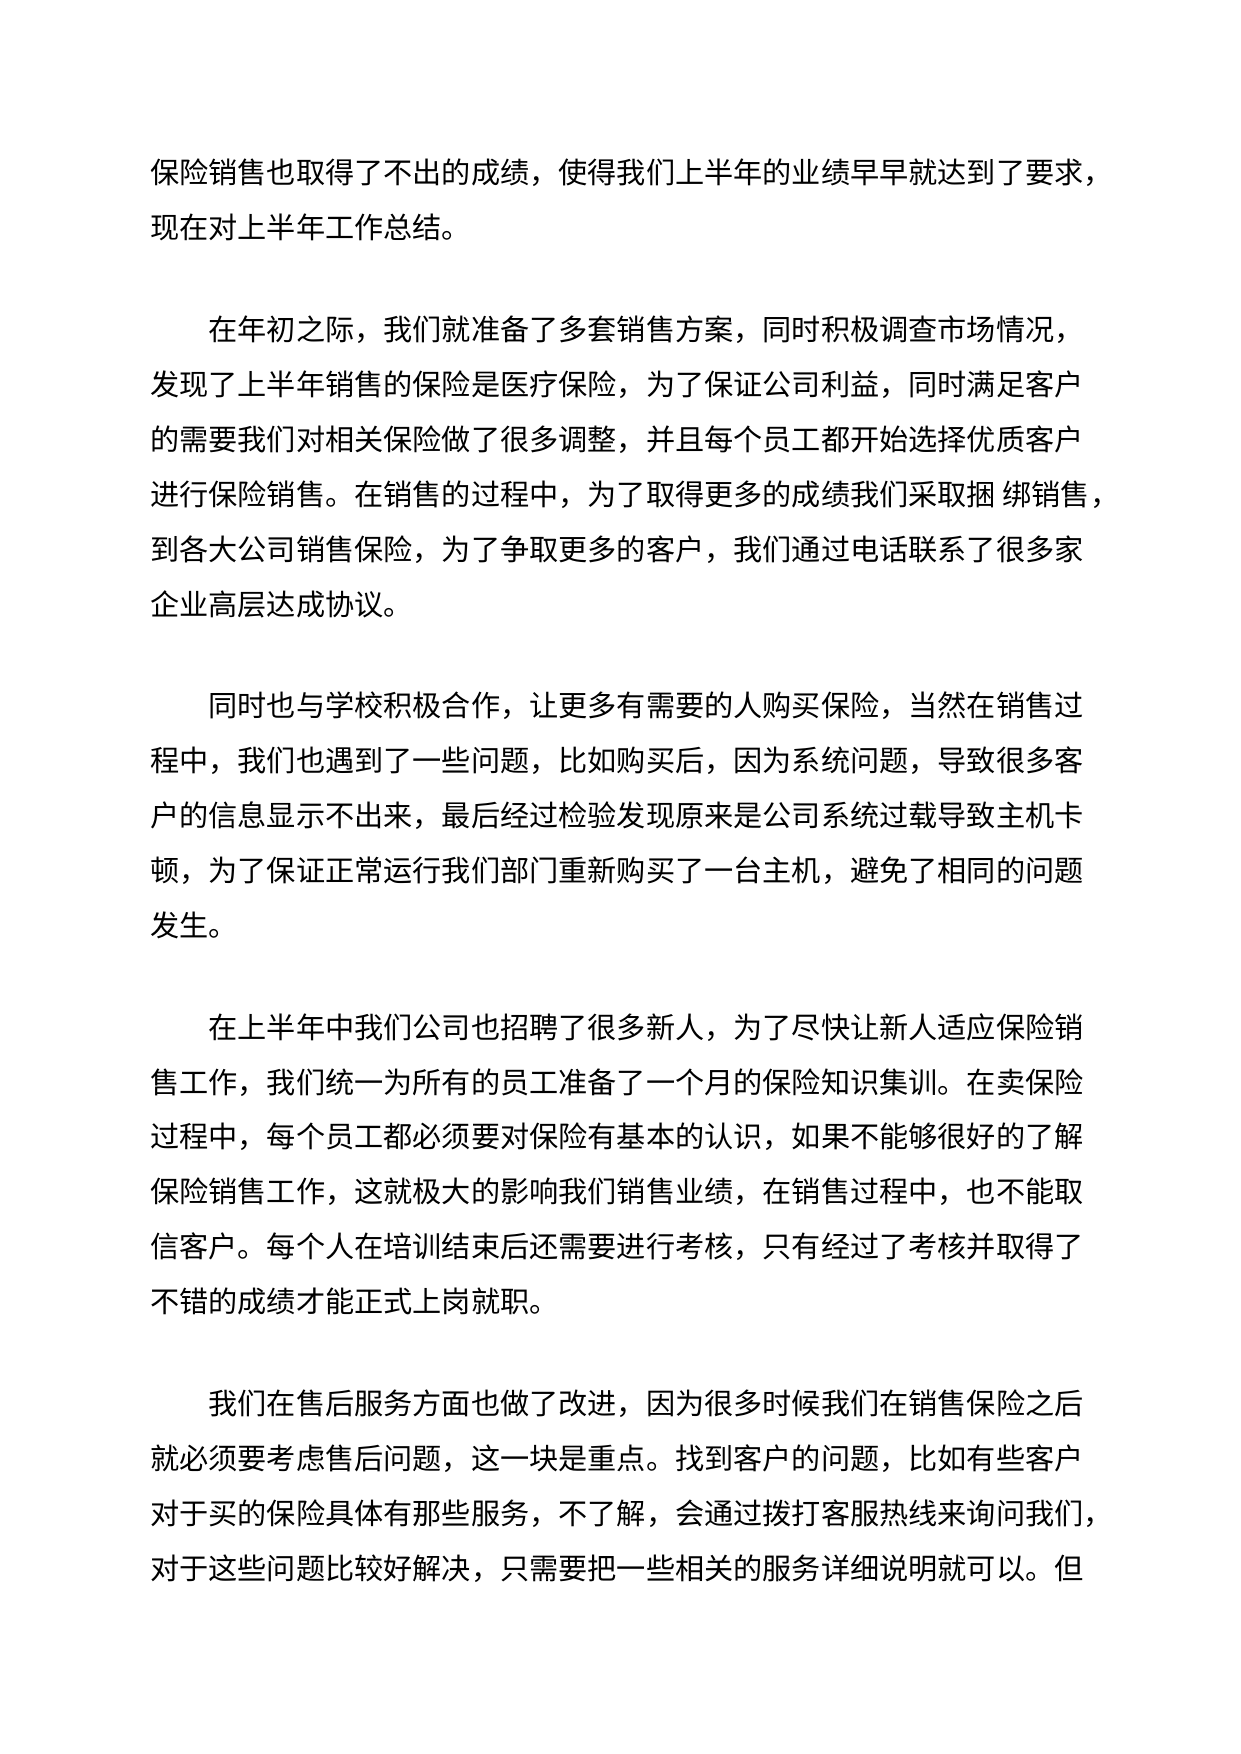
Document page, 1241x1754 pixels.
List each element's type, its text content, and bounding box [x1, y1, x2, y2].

text 同时也与学校积极合作，让更多有需要的人购买保险，当然在销售过程中，我们也遇到了一些问题，比如购买后，因为系统问题，导致很多客户的信息显示不出来，最后经过检验发现原来是公司系统过载导致主机卡顿，为了保证正常运行我们部门重新购买了一台主机，避免了相同的问题发生。 [150, 683, 1090, 945]
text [150, 1381, 1090, 1587]
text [150, 150, 1090, 247]
text 在上半年中我们公司也招聘了很多新人，为了尽快让新人适应保险销售工作，我们统一为所有的员工准备了一个月的保险知识集训。在卖保险过程中，每个员工都必须要对保险有基本的认识，如果不能够很好的了解保险销售工作，这就极大的影响我们销售业绩，在销售过程中，也不能取信客户。每个人在培训结束后还需要进行考核，只有经过了考核并取得了不错的成绩才能正式上岗就职。 [150, 1004, 1090, 1321]
text 在年初之际，我们就准备了多套销售方案，同时积极调查市场情况，发现了上半年销售的保险是医疗保险，为了保证公司利益，同时满足客户的需要我们对相关保险做了很多调整，并且每个员工都开始选择优质客户进行保险销售。在销售的过程中，为了取得更多的成绩我们采取捆 绑销售，到各大公司销售保险，为了争取更多的客户，我们通过电话联系了很多家企业高层达成协议。 [150, 307, 1090, 623]
